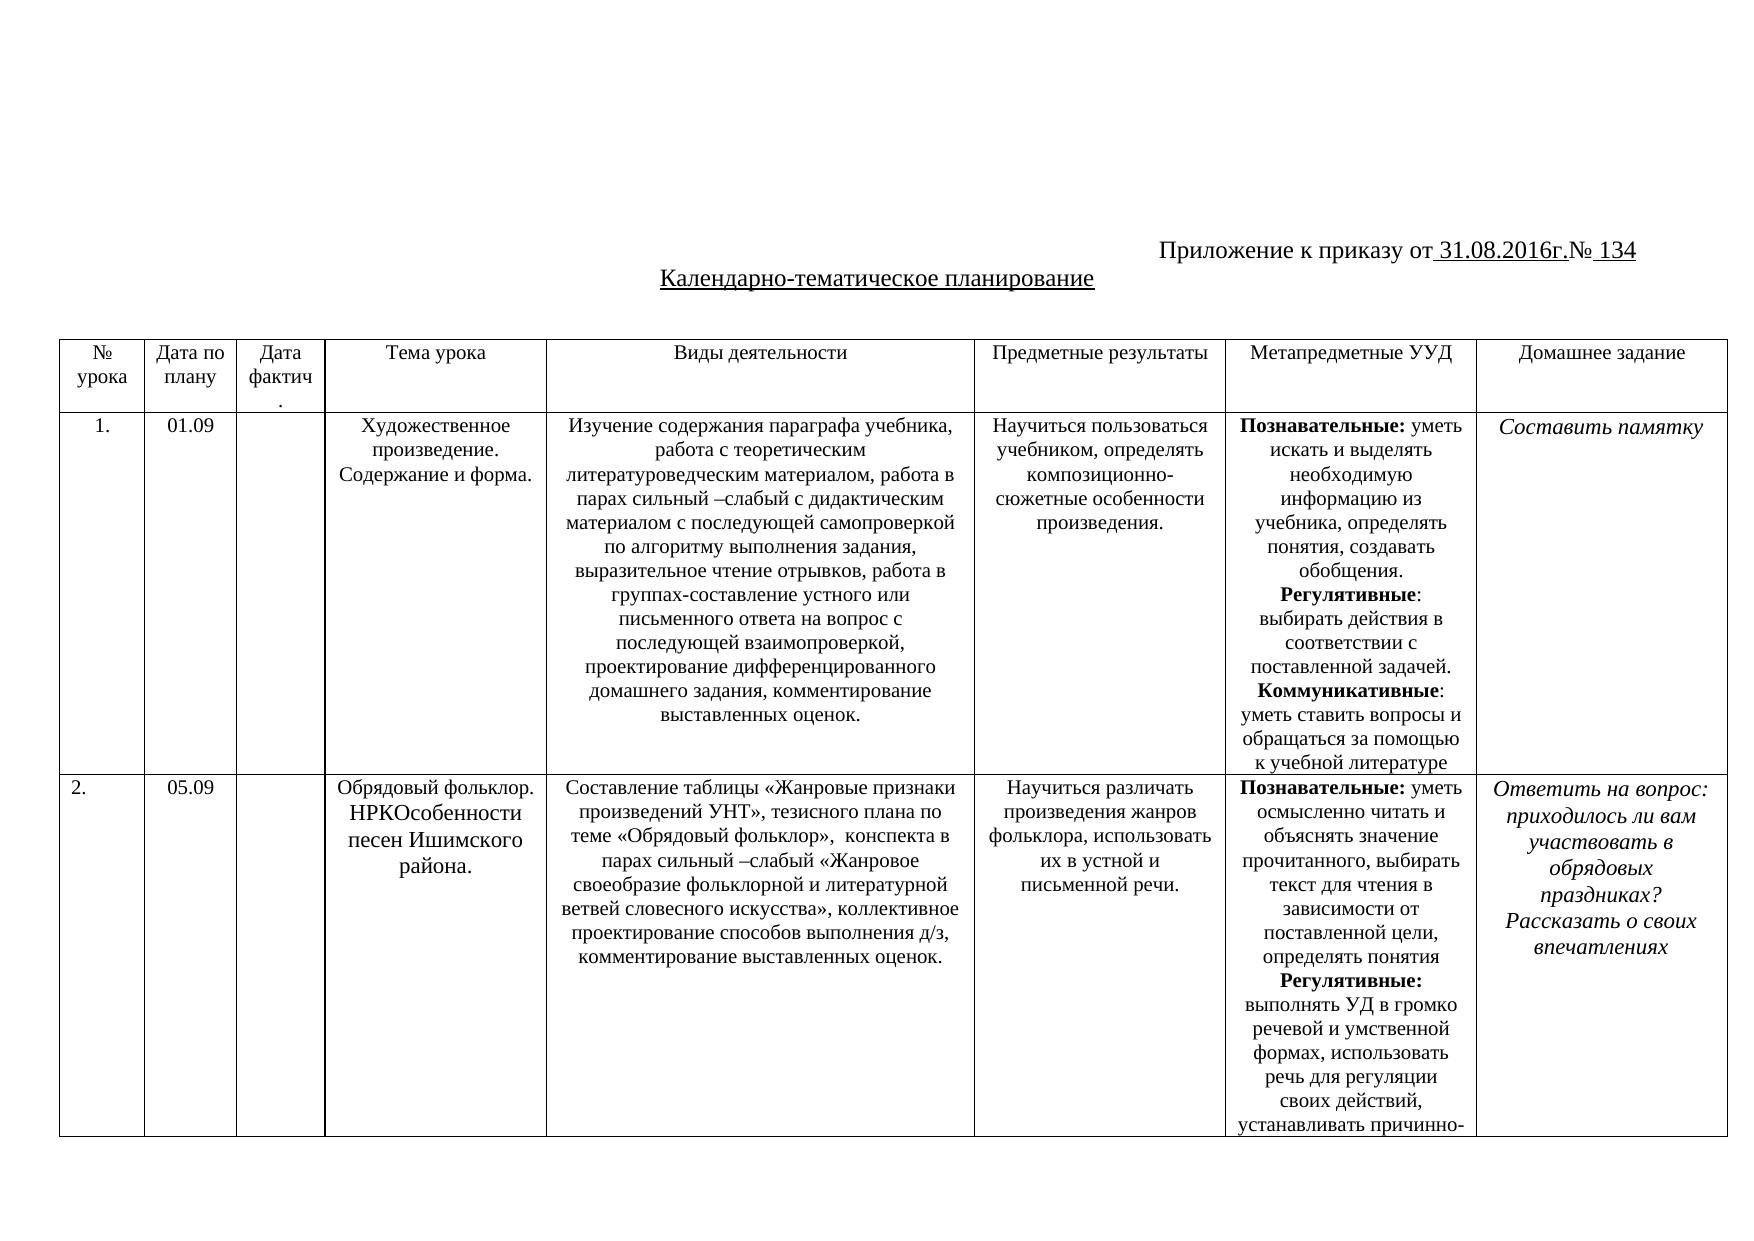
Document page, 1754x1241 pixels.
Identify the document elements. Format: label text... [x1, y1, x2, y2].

table_cell Составить памятку [1477, 413, 1727, 774]
text Приложение к приказу от 31.08.2016г.№ 134 [118, 235, 1636, 263]
table_header Предметные результаты [975, 340, 1225, 412]
table_cell [237, 775, 324, 1136]
table_cell Познавательные: уметь искать и выделять необходимую информацию из учебника, определять понятия, создавать обобщения. Регулятивные: выбирать действия в соответствии с поставленной задачей. Коммуникативные: уметь ставить вопросы и обращаться за помощью к учебной литературе [1226, 413, 1476, 774]
text Календарно-тематическое планирование [118, 263, 1636, 292]
table_cell Изучение содержания параграфа учебника, работа с теоретическим литературоведческим материалом, работа в парах сильный –слабый с дидактическим материалом с последующей самопроверкой по алгоритму выполнения задания, выразительное чтение отрывков, работа в группах-составление устного или письменного ответа на вопрос с последующей взаимопроверкой, проектирование дифференцированного домашнего задания, комментирование выставленных оценок. [547, 413, 974, 774]
table_header Тема урока [326, 340, 546, 412]
table_header Дата по плану [145, 340, 236, 412]
table_cell [237, 413, 324, 774]
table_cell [547, 775, 974, 1136]
table_cell Научиться пользоваться учебником, определять композиционно-сюжетные особенности произведения. [975, 413, 1225, 774]
table_header Домашнее задание [1477, 340, 1727, 412]
table_cell 05.09 [145, 775, 236, 1136]
table_cell 01.09 [145, 413, 236, 774]
table_cell Художественное произведение. Содержание и форма. [326, 413, 546, 774]
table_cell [975, 775, 1225, 1136]
table_header Дата фактич. [237, 340, 324, 412]
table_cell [326, 775, 546, 1136]
table_cell 1. [60, 413, 144, 774]
table_header № урока [60, 340, 144, 412]
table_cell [1226, 775, 1476, 1136]
table_header Виды деятельности [547, 340, 974, 412]
table_cell 2. [60, 775, 144, 1136]
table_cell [1477, 775, 1727, 1136]
table_header Метапредметные УУД [1226, 340, 1476, 412]
